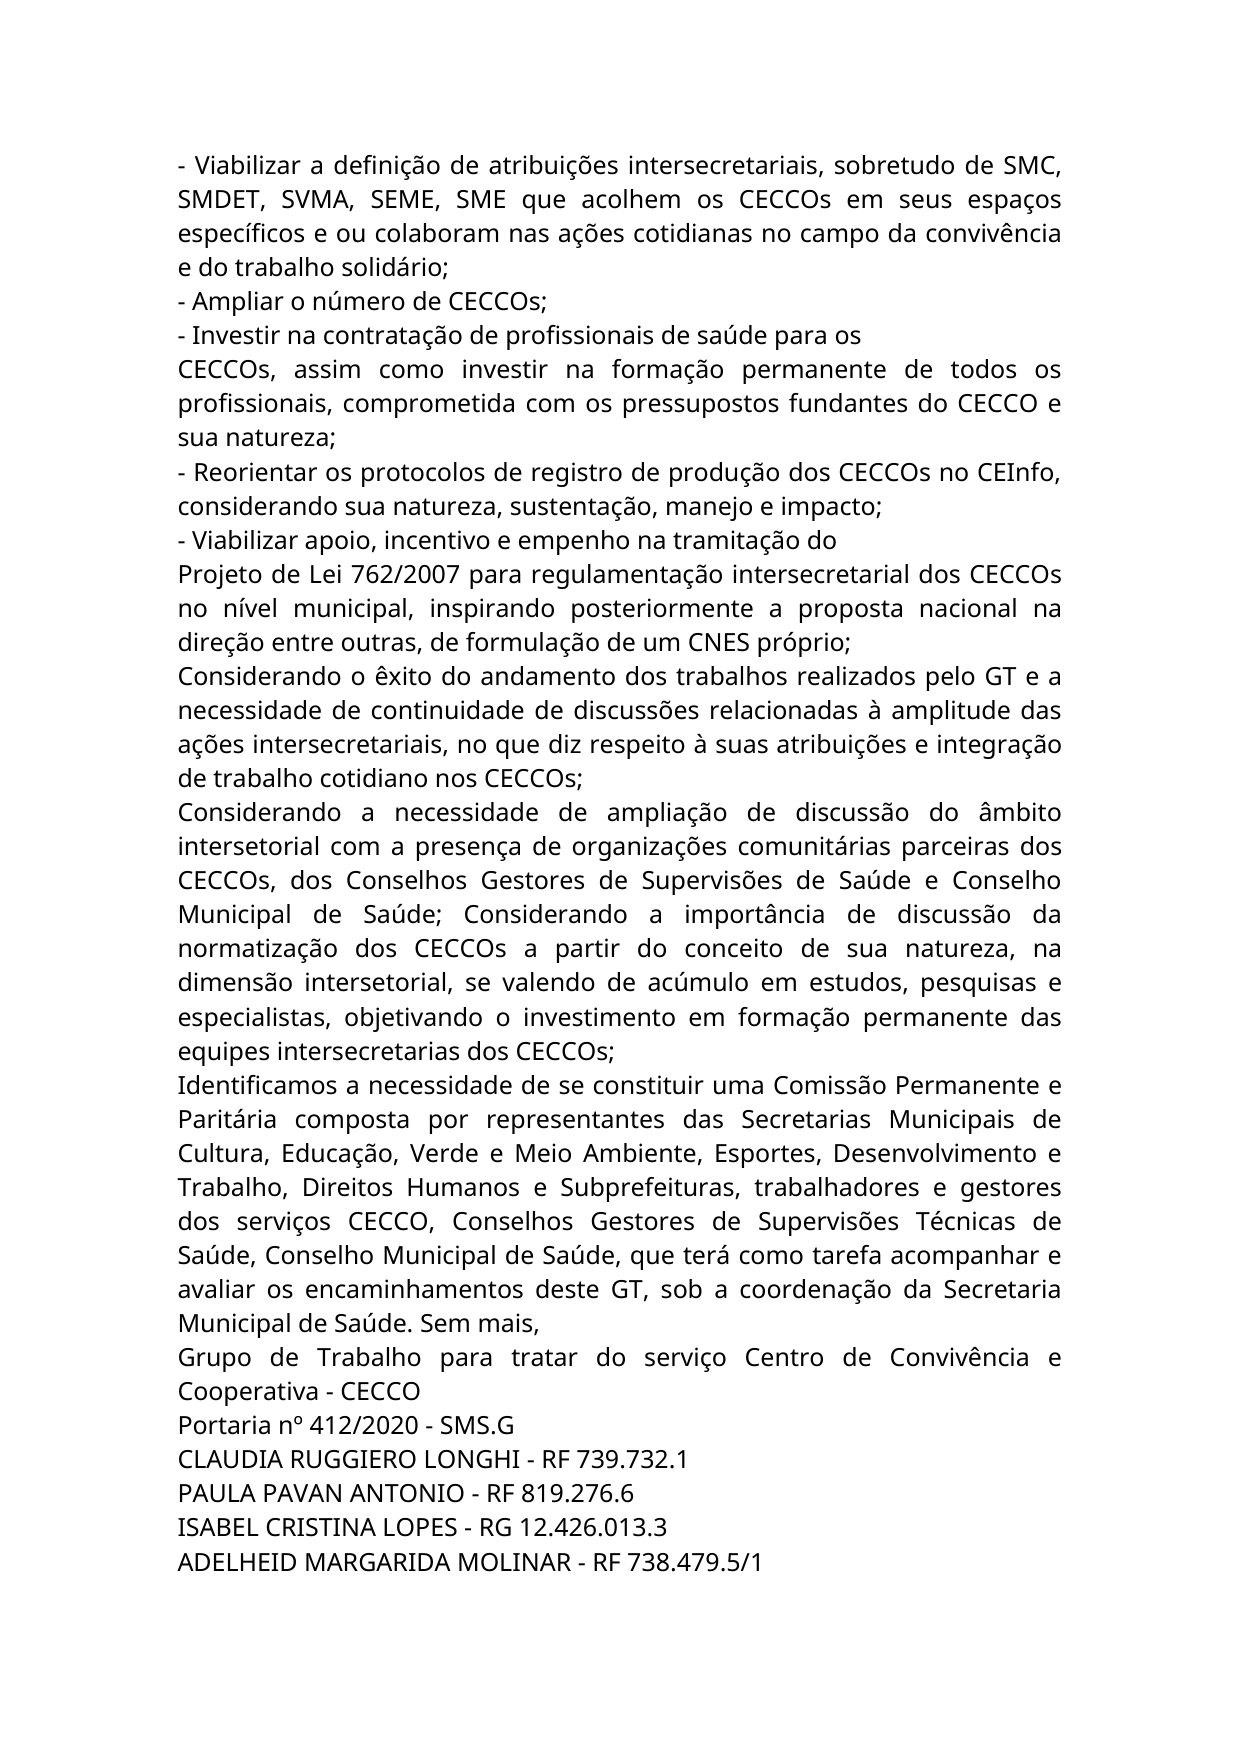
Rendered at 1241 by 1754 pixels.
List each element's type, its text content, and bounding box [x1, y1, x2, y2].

text - Ampliar o número de CECCOs; [177, 284, 1063, 318]
text PAULA PAVAN ANTONIO - RF 819.276.6 [177, 1476, 1063, 1510]
text CLAUDIA RUGGIERO LONGHI - RF 739.732.1 [177, 1442, 1063, 1476]
text Identificamos a necessidade de se constituir uma Comissão Permanente e Paritária composta por representantes das Secretarias Municipais de Cultura, Educação, Verde e Meio Ambiente, Esportes, Desenvolvimento e Trabalho, Direitos Humanos e Subprefeituras, trabalhadores e gestores dos serviços CECCO, Conselhos Gestores de Supervisões Técnicas de Saúde, Conselho Municipal de Saúde, que terá como tarefa acompanhar e avaliar os encaminhamentos deste GT, sob a coordenação da Secretaria Municipal de Saúde. Sem mais, [177, 1067, 1063, 1340]
text Considerando o êxito do andamento dos trabalhos realizados pelo GT e a necessidade de continuidade de discussões relacionadas à amplitude das ações intersecretariais, no que diz respeito à suas atribuições e integração de trabalho cotidiano nos CECCOs; [177, 658, 1063, 795]
text Grupo de Trabalho para tratar do serviço Centro de Convivência e Cooperativa - CECCO [177, 1340, 1063, 1408]
text Considerando a necessidade de ampliação de discussão do âmbito intersetorial com a presença de organizações comunitárias parceiras dos CECCOs, dos Conselhos Gestores de Supervisões de Saúde e Conselho Municipal de Saúde; Considerando a importância de discussão da normatização dos CECCOs a partir do conceito de sua natureza, na dimensão intersetorial, se valendo de acúmulo em estudos, pesquisas e especialistas, objetivando o investimento em formação permanente das equipes intersecretarias dos CECCOs; [177, 795, 1063, 1067]
text - Viabilizar apoio, incentivo e empenho na tramitação do [177, 522, 1063, 556]
text CECCOs, assim como investir na formação permanente de todos os profissionais, comprometida com os pressupostos fundantes do CECCO e sua natureza; [177, 352, 1063, 454]
text - Viabilizar a definição de atribuições intersecretariais, sobretudo de SMC, SMDET, SVMA, SEME, SME que acolhem os CECCOs em seus espaços específicos e ou colaboram nas ações cotidianas no campo da convivência e do trabalho solidário; [177, 148, 1063, 284]
text ADELHEID MARGARIDA MOLINAR - RF 738.479.5/1 [177, 1544, 1063, 1578]
text - Investir na contratação de profissionais de saúde para os [177, 318, 1063, 352]
text Portaria nº 412/2020 - SMS.G [177, 1408, 1063, 1442]
text - Reorientar os protocolos de registro de produção dos CECCOs no CEInfo, considerando sua natureza, sustentação, manejo e impacto; [177, 454, 1063, 522]
text Projeto de Lei 762/2007 para regulamentação intersecretarial dos CECCOs no nível municipal, inspirando posteriormente a proposta nacional na direção entre outras, de formulação de um CNES próprio; [177, 556, 1063, 658]
text ISABEL CRISTINA LOPES - RG 12.426.013.3 [177, 1510, 1063, 1544]
